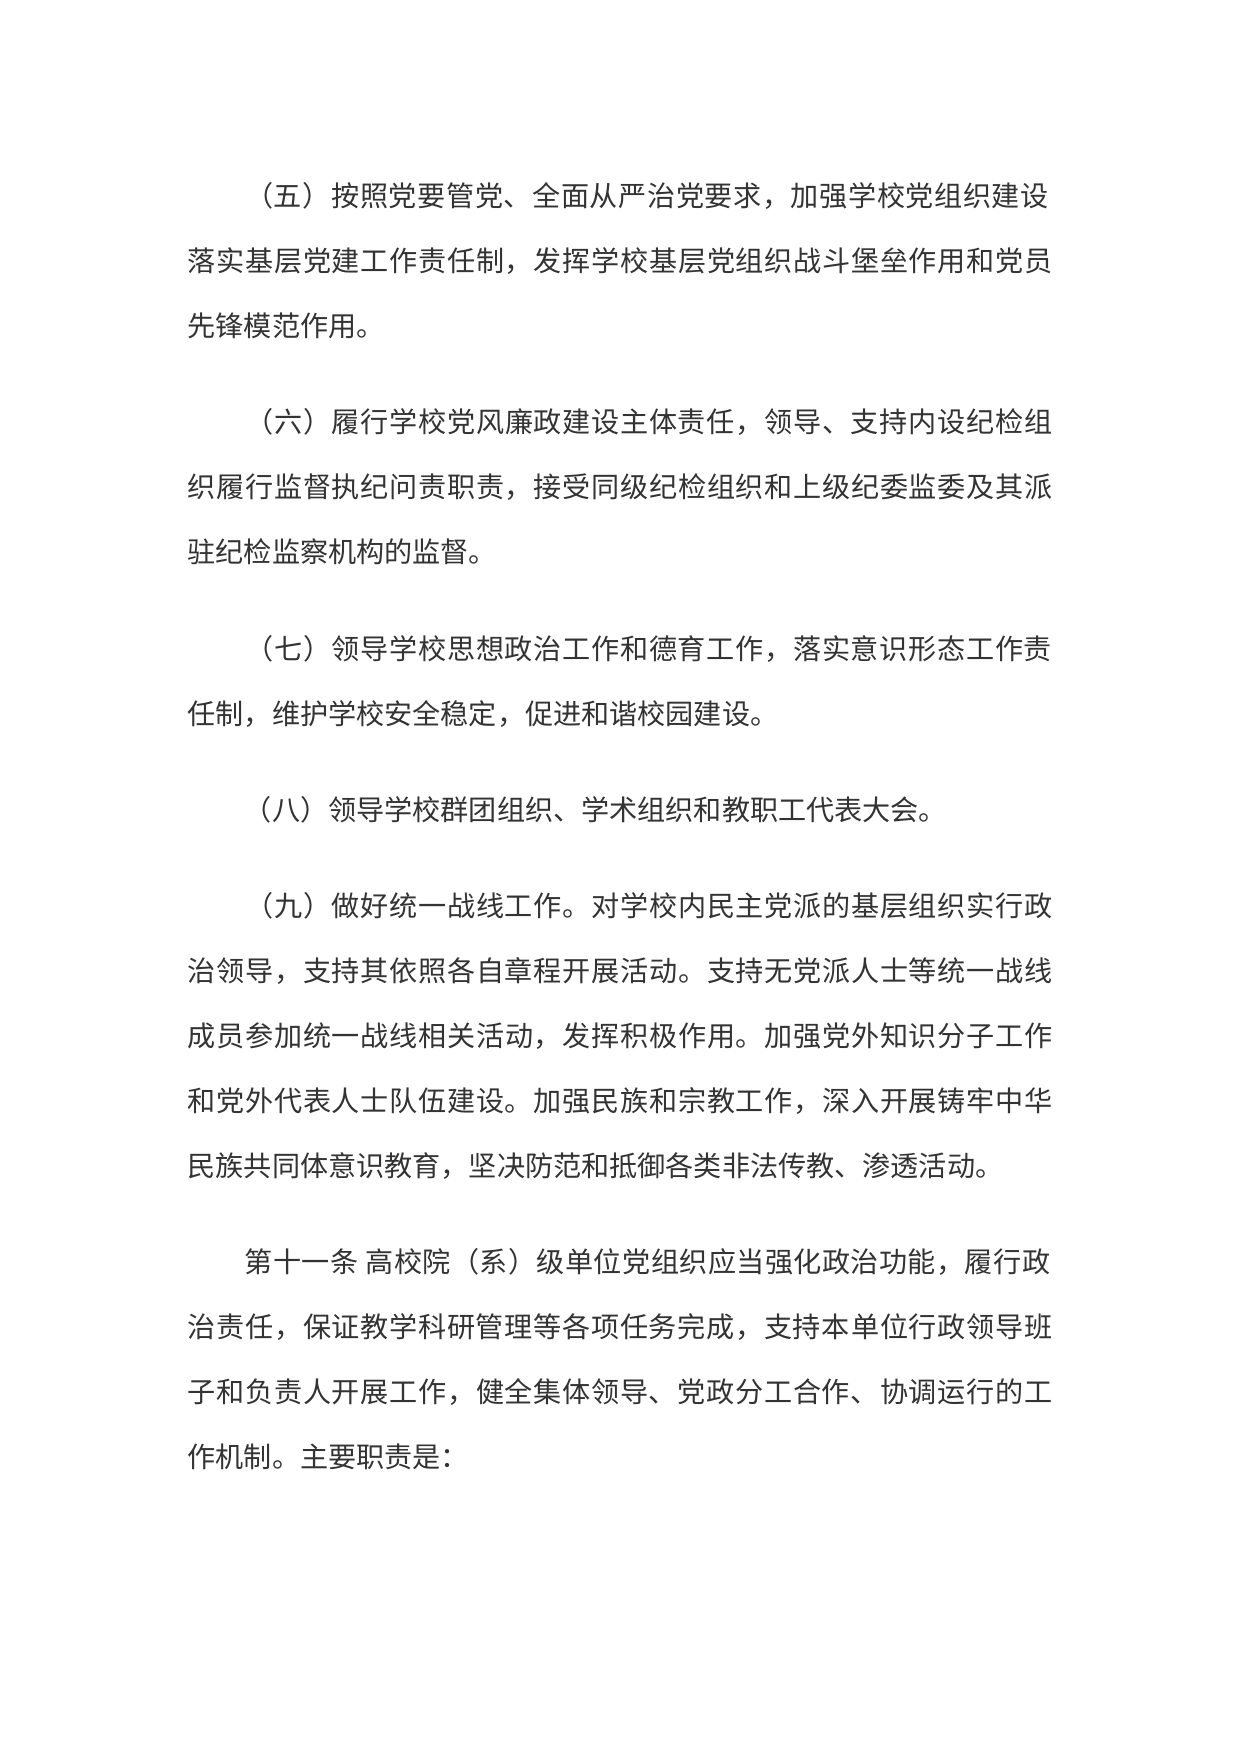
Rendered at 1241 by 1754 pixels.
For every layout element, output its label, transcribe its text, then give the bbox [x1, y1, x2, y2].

text 第十一条 高校院（系）级单位党组织应当强化政治功能，履行政治责任，保证教学科研管理等各项任务完成，支持本单位行政领导班子和负责人开展工作，健全集体领导、党政分工合作、协调运行的工作机制。主要职责是： [187, 1228, 1053, 1488]
text （六）履行学校党风廉政建设主体责任，领导、支持内设纪检组织履行监督执纪问责职责，接受同级纪检组织和上级纪委监委及其派驻纪检监察机构的监督。 [187, 388, 1053, 583]
text （九）做好统一战线工作。对学校内民主党派的基层组织实行政治领导，支持其依照各自章程开展活动。支持无党派人士等统一战线成员参加统一战线相关活动，发挥积极作用。加强党外知识分子工作和党外代表人士队伍建设。加强民族和宗教工作，深入开展铸牢中华民族共同体意识教育，坚决防范和抵御各类非法传教、渗透活动。 [187, 872, 1053, 1197]
text （七）领导学校思想政治工作和德育工作，落实意识形态工作责任制，维护学校安全稳定，促进和谐校园建设。 [187, 614, 1053, 744]
text （八）领导学校群团组织、学术组织和教职工代表大会。 [187, 776, 1053, 841]
text （五）按照党要管党、全面从严治党要求，加强学校党组织建设。落实基层党建工作责任制，发挥学校基层党组织战斗堡垒作用和党员先锋模范作用。 [187, 162, 1053, 357]
